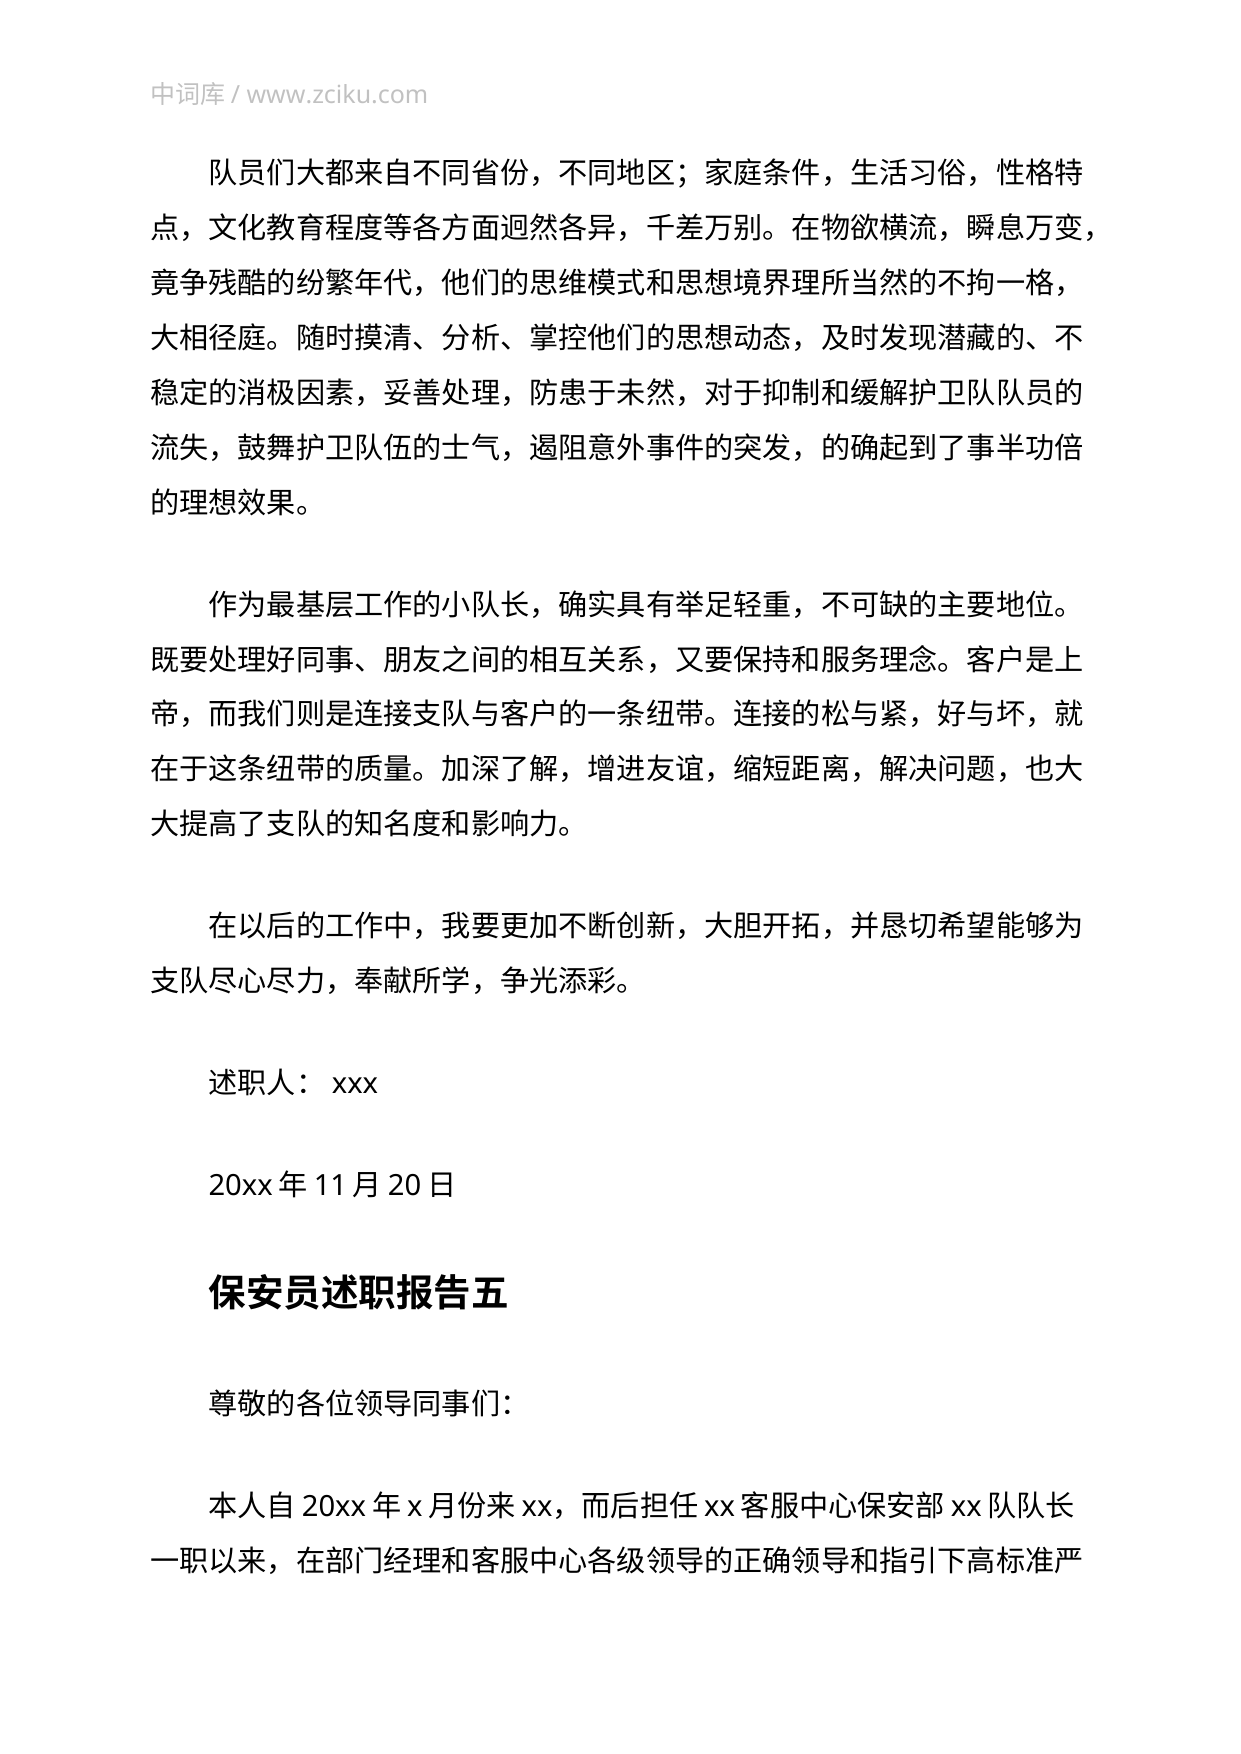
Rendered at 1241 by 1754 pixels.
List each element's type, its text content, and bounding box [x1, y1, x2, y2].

text 队员们大都来自不同省份，不同地区；家庭条件，生活习俗，性格特点，文化教育程度等各方面迥然各异，千差万别。在物欲横流，瞬息万变，竟争残酷的纷繁年代，他们的思维模式和思想境界理所当然的不拘一格，大相径庭。随时摸清、分析、掌控他们的思想动态，及时发现潜藏的、不稳定的消极因素，妥善处理，防患于未然，对于抑制和缓解护卫队队员的流失，鼓舞护卫队伍的士气，遏阻意外事件的突发，的确起到了事半功倍的理想效果。 [150, 150, 1090, 522]
text 述职人： xxx [150, 1059, 1090, 1102]
text 尊敬的各位领导同事们： [150, 1381, 1090, 1423]
text 作为最基层工作的小队长，确实具有举足轻重，不可缺的主要地位。既要处理好同事、朋友之间的相互关系，又要保持和服务理念。客户是上帝，而我们则是连接支队与客户的一条纽带。连接的松与紧，好与坏，就在于这条纽带的质量。加深了解，增进友谊，缩短距离，解决问题，也大大提高了支队的知名度和影响力。 [150, 581, 1090, 843]
text 20xx年11月20日 [150, 1161, 1090, 1203]
text 保安员述职报告五 [150, 1263, 1090, 1317]
text 在以后的工作中，我要更加不断创新，大胆开拓，并恳切希望能够为支队尽心尽力，奉献所学，争光添彩。 [150, 902, 1090, 1000]
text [150, 1482, 1090, 1579]
